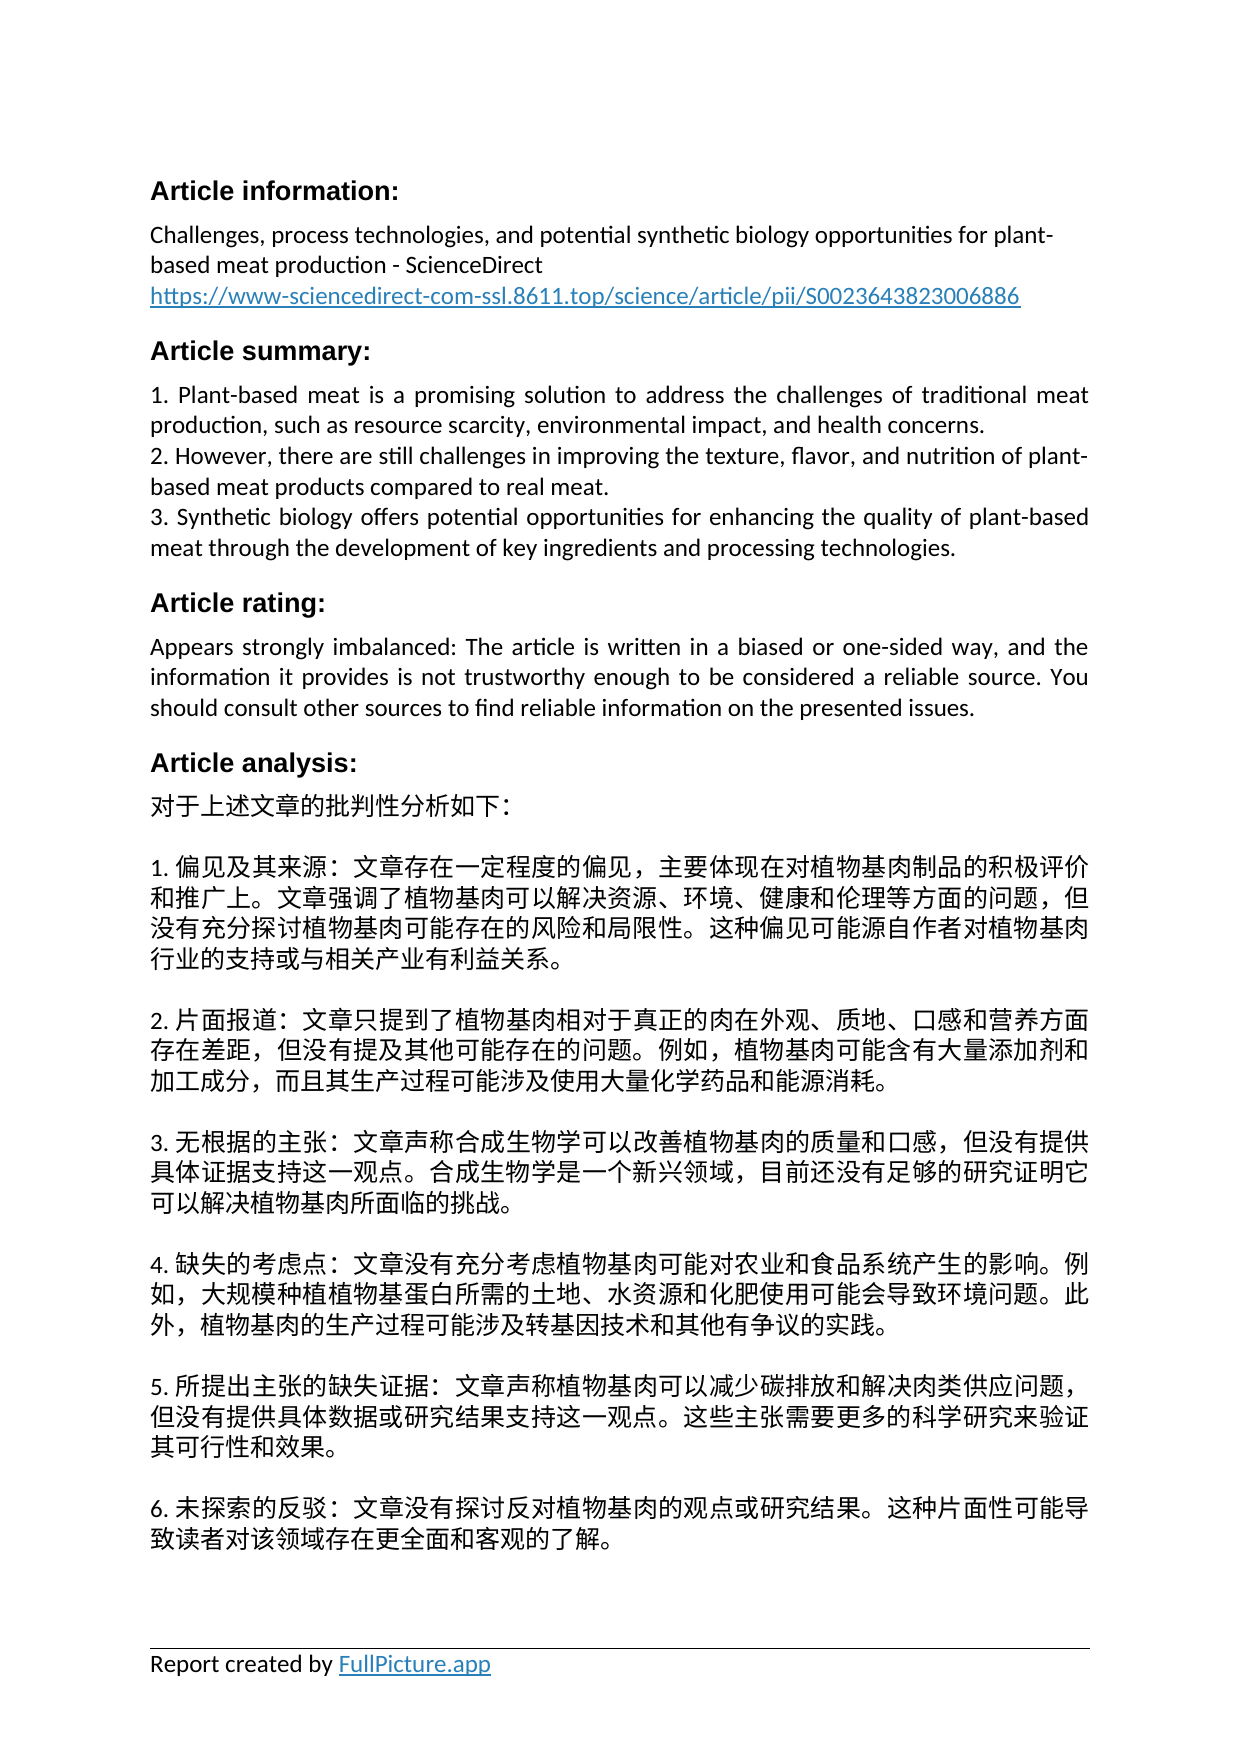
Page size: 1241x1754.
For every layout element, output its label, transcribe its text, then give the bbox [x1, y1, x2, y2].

text Challenges, process technologies, and potential synthetic biology opportunities for plant-based meat production - ScienceDirecthttps://www-sciencedirect-com-ssl.8611.top/science/article/pii/S0023643823006886 [150, 219, 1090, 310]
text 2. However, there are still challenges in improving the texture, flavor, and nutrition of plant-based meat products compared to real meat. [150, 440, 1090, 501]
text 2. 片面报道：文章只提到了植物基肉相对于真正的肉在外观、质地、口感和营养方面存在差距，但没有提及其他可能存在的问题。例如，植物基肉可能含有大量添加剂和加工成分，而且其生产过程可能涉及使用大量化学药品和能源消耗。 [150, 1005, 1090, 1096]
text 4. 缺失的考虑点：文章没有充分考虑植物基肉可能对农业和食品系统产生的影响。例如，大规模种植植物基蛋白所需的土地、水资源和化肥使用可能会导致环境问题。此外，植物基肉的生产过程可能涉及转基因技术和其他有争议的实践。 [150, 1249, 1090, 1341]
text 3. 无根据的主张：文章声称合成生物学可以改善植物基肉的质量和口感，但没有提供具体证据支持这一观点。合成生物学是一个新兴领域，目前还没有足够的研究证明它可以解决植物基肉所面临的挑战。 [150, 1127, 1090, 1218]
subtitle Article analysis: [150, 747, 1090, 779]
text 1. 偏见及其来源：文章存在一定程度的偏见，主要体现在对植物基肉制品的积极评价和推广上。文章强调了植物基肉可以解决资源、环境、健康和伦理等方面的问题，但没有充分探讨植物基肉可能存在的风险和局限性。这种偏见可能源自作者对植物基肉行业的支持或与相关产业有利益关系。 [150, 852, 1090, 974]
subtitle Article information: [150, 175, 1090, 206]
text 5. 所提出主张的缺失证据：文章声称植物基肉可以减少碳排放和解决肉类供应问题，但没有提供具体数据或研究结果支持这一观点。这些主张需要更多的科学研究来验证其可行性和效果。 [150, 1371, 1090, 1463]
text 1. Plant-based meat is a promising solution to address the challenges of traditional meat production, such as resource scarcity, environmental impact, and health concerns. [150, 379, 1090, 440]
text 3. Synthetic biology offers potential opportunities for enhancing the quality of plant-based meat through the development of key ingredients and processing technologies. [150, 501, 1090, 562]
text Appears strongly imbalanced: The article is written in a biased or one-sided way, and the information it provides is not trustworthy enough to be considered a reliable source. You should consult other sources to find reliable information on the presented issues. [150, 631, 1090, 722]
subtitle Article rating: [150, 587, 1090, 618]
text 对于上述文章的批判性分析如下： [150, 791, 1090, 822]
text 6. 未探索的反驳：文章没有探讨反对植物基肉的观点或研究结果。这种片面性可能导致读者对该领域存在更全面和客观的了解。 [150, 1493, 1090, 1554]
subtitle Article summary: [150, 335, 1090, 367]
